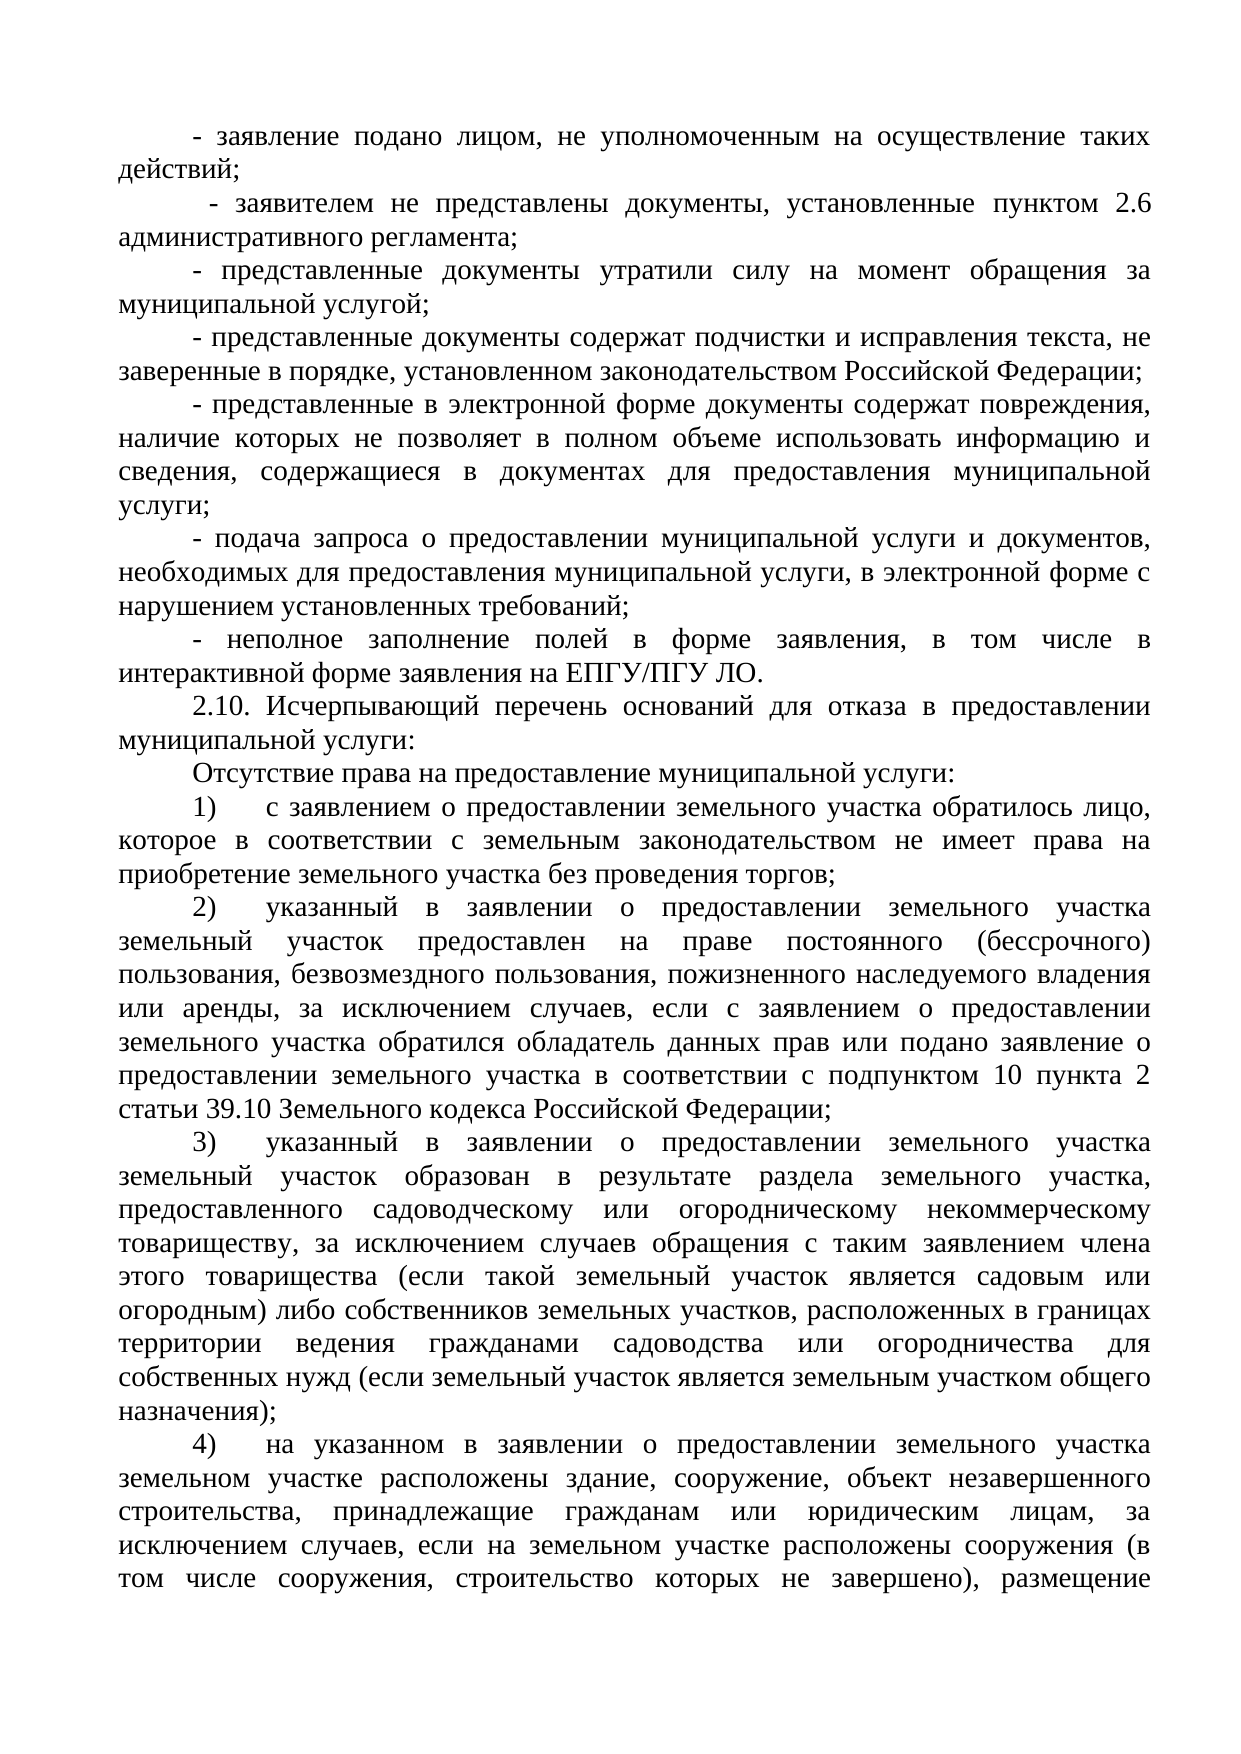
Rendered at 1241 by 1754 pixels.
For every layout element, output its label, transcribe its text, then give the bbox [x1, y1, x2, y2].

text Отсутствие права на предоставление муниципальной услуги: [118, 755, 1152, 789]
text - заявление подано лицом, не уполномоченным на осуществление таких действий; [118, 118, 1152, 185]
text - представленные документы утратили силу на момент обращения за муниципальной услугой; [118, 252, 1152, 319]
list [118, 1426, 1152, 1594]
text - представленные документы содержат подчистки и исправления текста, не заверенные в порядке, установленном законодательством Российской Федерации; [118, 319, 1152, 386]
text - представленные в электронной форме документы содержат повреждения, наличие которых не позволяет в полном объеме использовать информацию и сведения, содержащиеся в документах для предоставления муниципальной услуги; [118, 386, 1152, 521]
text - заявителем не представлены документы, установленные пунктом 2.6 административного регламента; [118, 185, 1152, 252]
list указанный в заявлении о предоставлении земельного участка земельный участок предоставлен на праве постоянного (бессрочного) пользования, безвозмездного пользования, пожизненного наследуемого владения или аренды, за исключением случаев, если с заявлением о предоставлении земельного участка обратился обладатель данных прав или подано заявление о предоставлении земельного участка в соответствии с подпунктом 10 пункта 2 статьи 39.10 Земельного кодекса Российской Федерации; [118, 889, 1152, 1124]
text 2.10. Исчерпывающий перечень оснований для отказа в предоставлении муниципальной услуги: [118, 688, 1152, 755]
text - неполное заполнение полей в форме заявления, в том числе в интерактивной форме заявления на ЕПГУ/ПГУ ЛО. [118, 621, 1152, 688]
list с заявлением о предоставлении земельного участка обратилось лицо, которое в соответствии с земельным законодательством не имеет права на приобретение земельного участка без проведения торгов; [118, 789, 1152, 889]
text - подача запроса о предоставлении муниципальной услуги и документов, необходимых для предоставления муниципальной услуги, в электронной форме с нарушением установленных требований; [118, 521, 1152, 621]
list указанный в заявлении о предоставлении земельного участка земельный участок образован в результате раздела земельного участка, предоставленного садоводческому или огородническому некоммерческому товариществу, за исключением случаев обращения с таким заявлением члена этого товарищества (если такой земельный участок является садовым или огородным) либо собственников земельных участков, расположенных в границах территории ведения гражданами садоводства или огородничества для собственных нужд (если земельный участок является земельным участком общего назначения); [118, 1124, 1152, 1426]
